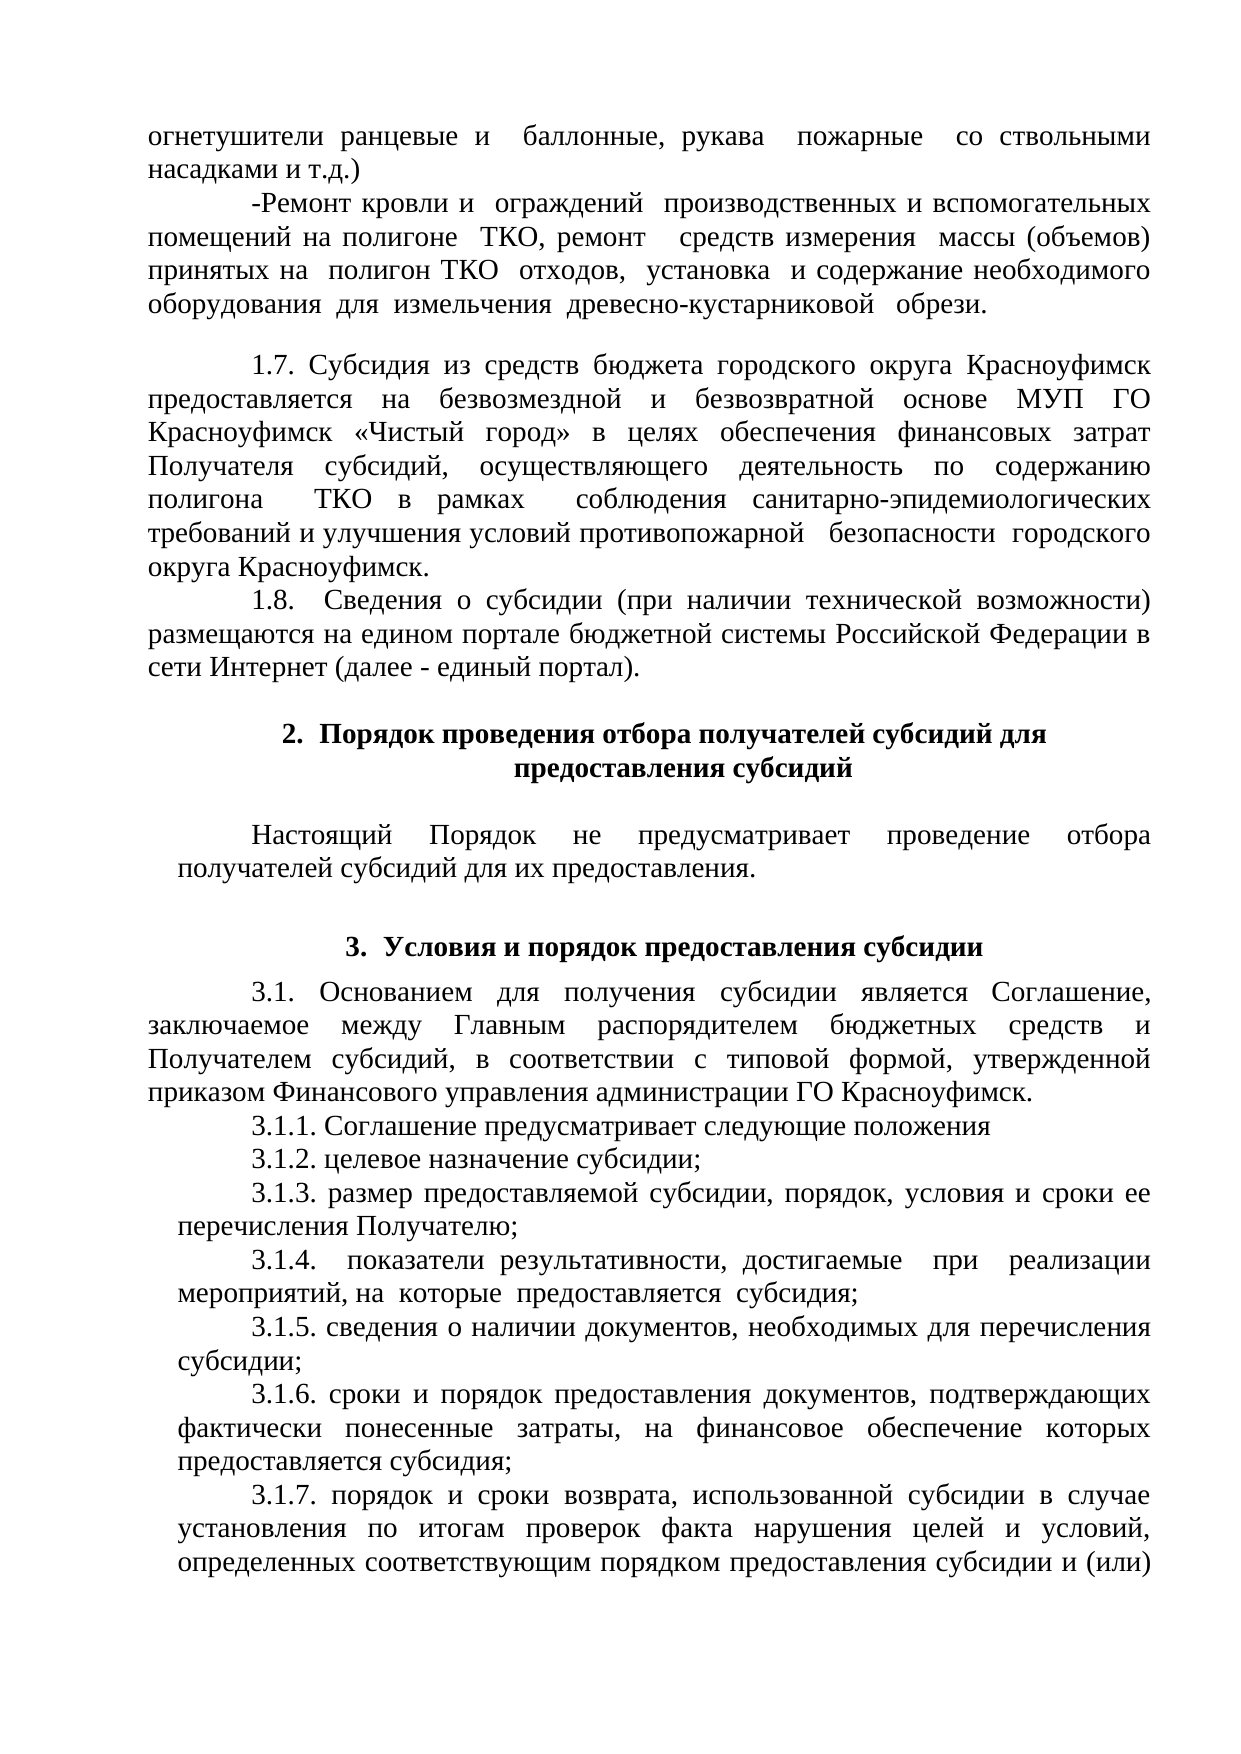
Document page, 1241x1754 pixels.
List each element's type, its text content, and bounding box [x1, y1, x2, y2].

text 3.1.3. размер предоставляемой субсидии, порядок, условия и сроки ее перечисления Получателю; [177, 1175, 1152, 1242]
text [148, 118, 1152, 185]
text 3.1.5. сведения о наличии документов, необходимых для перечисления субсидии; [177, 1309, 1152, 1376]
text 3.1.1. Соглашение предусматривает следующие положения [177, 1108, 1152, 1141]
list Условия и порядок предоставления субсидии [177, 929, 1152, 962]
text 3.1.4. показатели результативности, достигаемые при реализации мероприятий, на которые предоставляется субсидия; [177, 1242, 1152, 1309]
text 3.1.2. целевое назначение субсидии; [177, 1141, 1152, 1175]
text 1.8. Сведения о субсидии (при наличии технической возможности) размещаются на едином портале бюджетной системы Российской Федерации в сети Интернет (далее - единый портал). [148, 582, 1152, 683]
text 3.1. Основанием для получения субсидии является Соглашение, заключаемое между Главным распорядителем бюджетных средств и Получателем субсидий, в соответствии с типовой формой, утвержденной приказом Финансового управления администрации ГО Красноуфимск. [148, 974, 1152, 1108]
text -Ремонт кровли и ограждений производственных и вспомогательных помещений на полигоне ТКО, ремонт средств измерения массы (объемов) принятых на полигон ТКО отходов, установка и содержание необходимого оборудования для измельчения древесно-кустарниковой обрези. [148, 185, 1152, 319]
text 1.7. Субсидия из средств бюджета городского округа Красноуфимск предоставляется на безвозмездной и безвозвратной основе МУП ГО Красноуфимск «Чистый город» в целях обеспечения финансовых затрат Получателя субсидий, осуществляющего деятельность по содержанию полигона ТКО в рамках соблюдения санитарно-эпидемиологических требований и улучшения условий противопожарной безопасности городского округа Красноуфимск. [148, 347, 1152, 582]
list Порядок проведения отбора получателей субсидий для предоставления субсидий [177, 716, 1152, 783]
text Настоящий Порядок не предусматривает проведение отбора получателей субсидий для их предоставления. [177, 817, 1152, 884]
text 3.1.6. сроки и порядок предоставления документов, подтверждающих фактически понесенные затраты, на финансовое обеспечение которых предоставляется субсидия; [177, 1376, 1152, 1477]
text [177, 1477, 1152, 1577]
